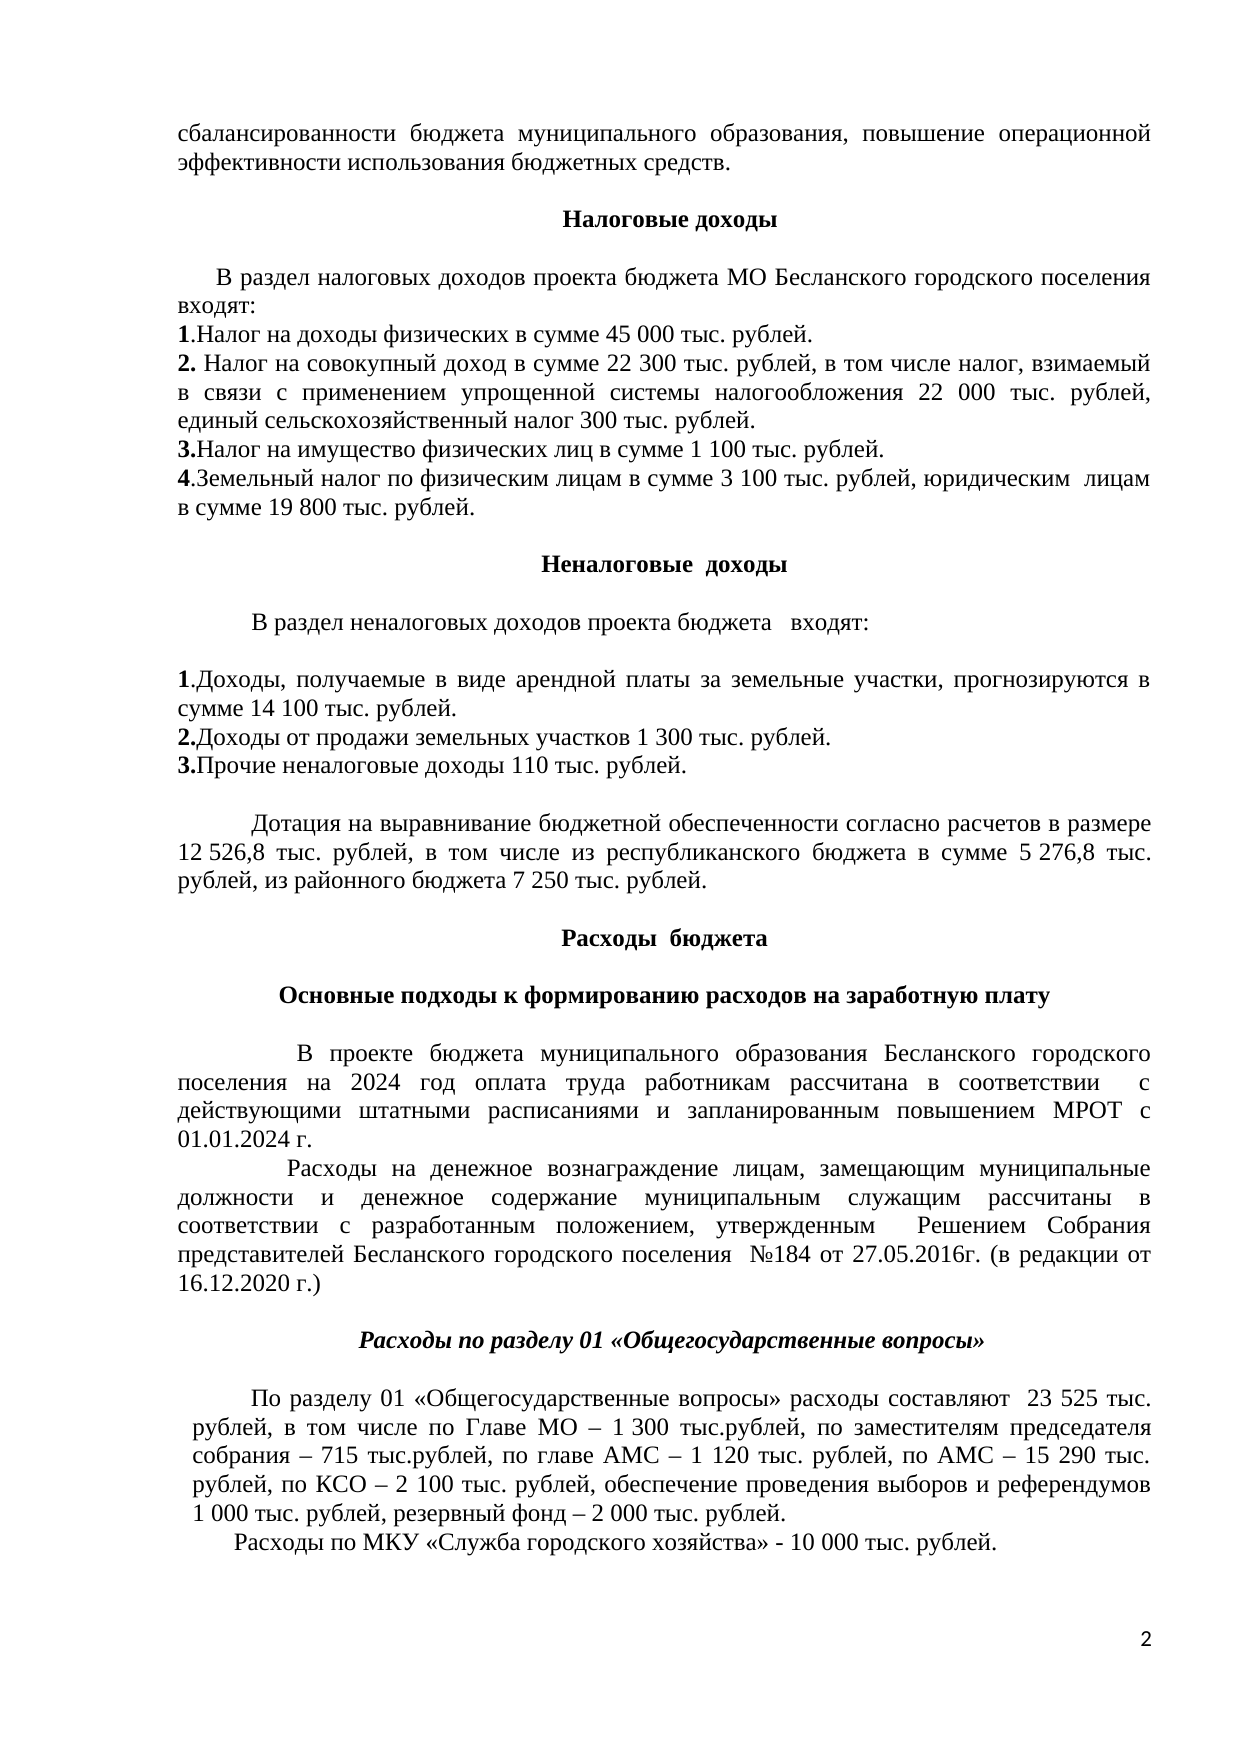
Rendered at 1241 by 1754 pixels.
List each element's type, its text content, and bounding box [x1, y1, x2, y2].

text 3.Налог на имущество физических лиц в сумме 1 100 тыс. рублей. [177, 434, 1152, 463]
text 3.Прочие неналоговые доходы 110 тыс. рублей. [177, 751, 1152, 779]
text Расходы по разделу 01 «Общегосударственные вопросы» [192, 1326, 1152, 1354]
text 2. Налог на совокупный доход в сумме 22 300 тыс. рублей, в том числе налог, взимаемый в связи с применением упрощенной системы налогообложения 22 000 тыс. рублей, единый сельскохозяйственный налог 300 тыс. рублей. [177, 348, 1152, 434]
text В раздел неналоговых доходов проекта бюджета входят: [177, 607, 1152, 636]
text Неналоговые доходы [177, 549, 1152, 578]
text Расходы на денежное вознаграждение лицам, замещающим муниципальные должности и денежное содержание муниципальным служащим рассчитаны в соответствии с разработанным положением, утвержденным Решением Собрания представителей Бесланского городского поселения №184 от 27.05.2016г. (в редакции от 16.12.2020 г.) [177, 1153, 1152, 1297]
text В проекте бюджета муниципального образования Бесланского городского поселения на 2024 год оплата труда работникам рассчитана в соответствии с действующими штатными расписаниями и запланированным повышением МРОТ с 01.01.2024 г. [177, 1038, 1152, 1153]
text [177, 118, 1152, 176]
text 4.Земельный налог по физическим лицам в сумме 3 100 тыс. рублей, юридическим лицам в сумме 19 800 тыс. рублей. [177, 463, 1152, 521]
text 1.Налог на доходы физических в сумме 45 000 тыс. рублей. [177, 319, 1152, 348]
text По разделу 01 «Общегосударственные вопросы» расходы составляют 23 525 тыс. рублей, в том числе по Главе МО – 1 300 тыс.рублей, по заместителям председателя собрания – 715 тыс.рублей, по главе АМС – 1 120 тыс. рублей, по АМС – 15 290 тыс. рублей, по КСО – 2 100 тыс. рублей, обеспечение проведения выборов и референдумов 1 000 тыс. рублей, резервный фонд – 2 000 тыс. рублей. [192, 1383, 1152, 1527]
text В раздел налоговых доходов проекта бюджета МО Бесланского городского поселения входят: [177, 262, 1152, 319]
text Налоговые доходы [177, 204, 1162, 233]
text Расходы бюджета [177, 923, 1152, 952]
text Расходы по МКУ «Служба городского хозяйства» - 10 000 тыс. рублей. [192, 1527, 1152, 1556]
text 2.Доходы от продажи земельных участков 1 300 тыс. рублей. [177, 722, 1152, 751]
text Основные подходы к формированию расходов на заработную плату [177, 981, 1152, 1009]
text Дотация на выравнивание бюджетной обеспеченности согласно расчетов в размере 12 526,8 тыс. рублей, в том числе из республиканского бюджета в сумме 5 276,8 тыс. рублей, из районного бюджета 7 250 тыс. рублей. [177, 808, 1152, 894]
text 1.Доходы, получаемые в виде арендной платы за земельные участки, прогнозируются в сумме 14 100 тыс. рублей. [177, 664, 1152, 722]
